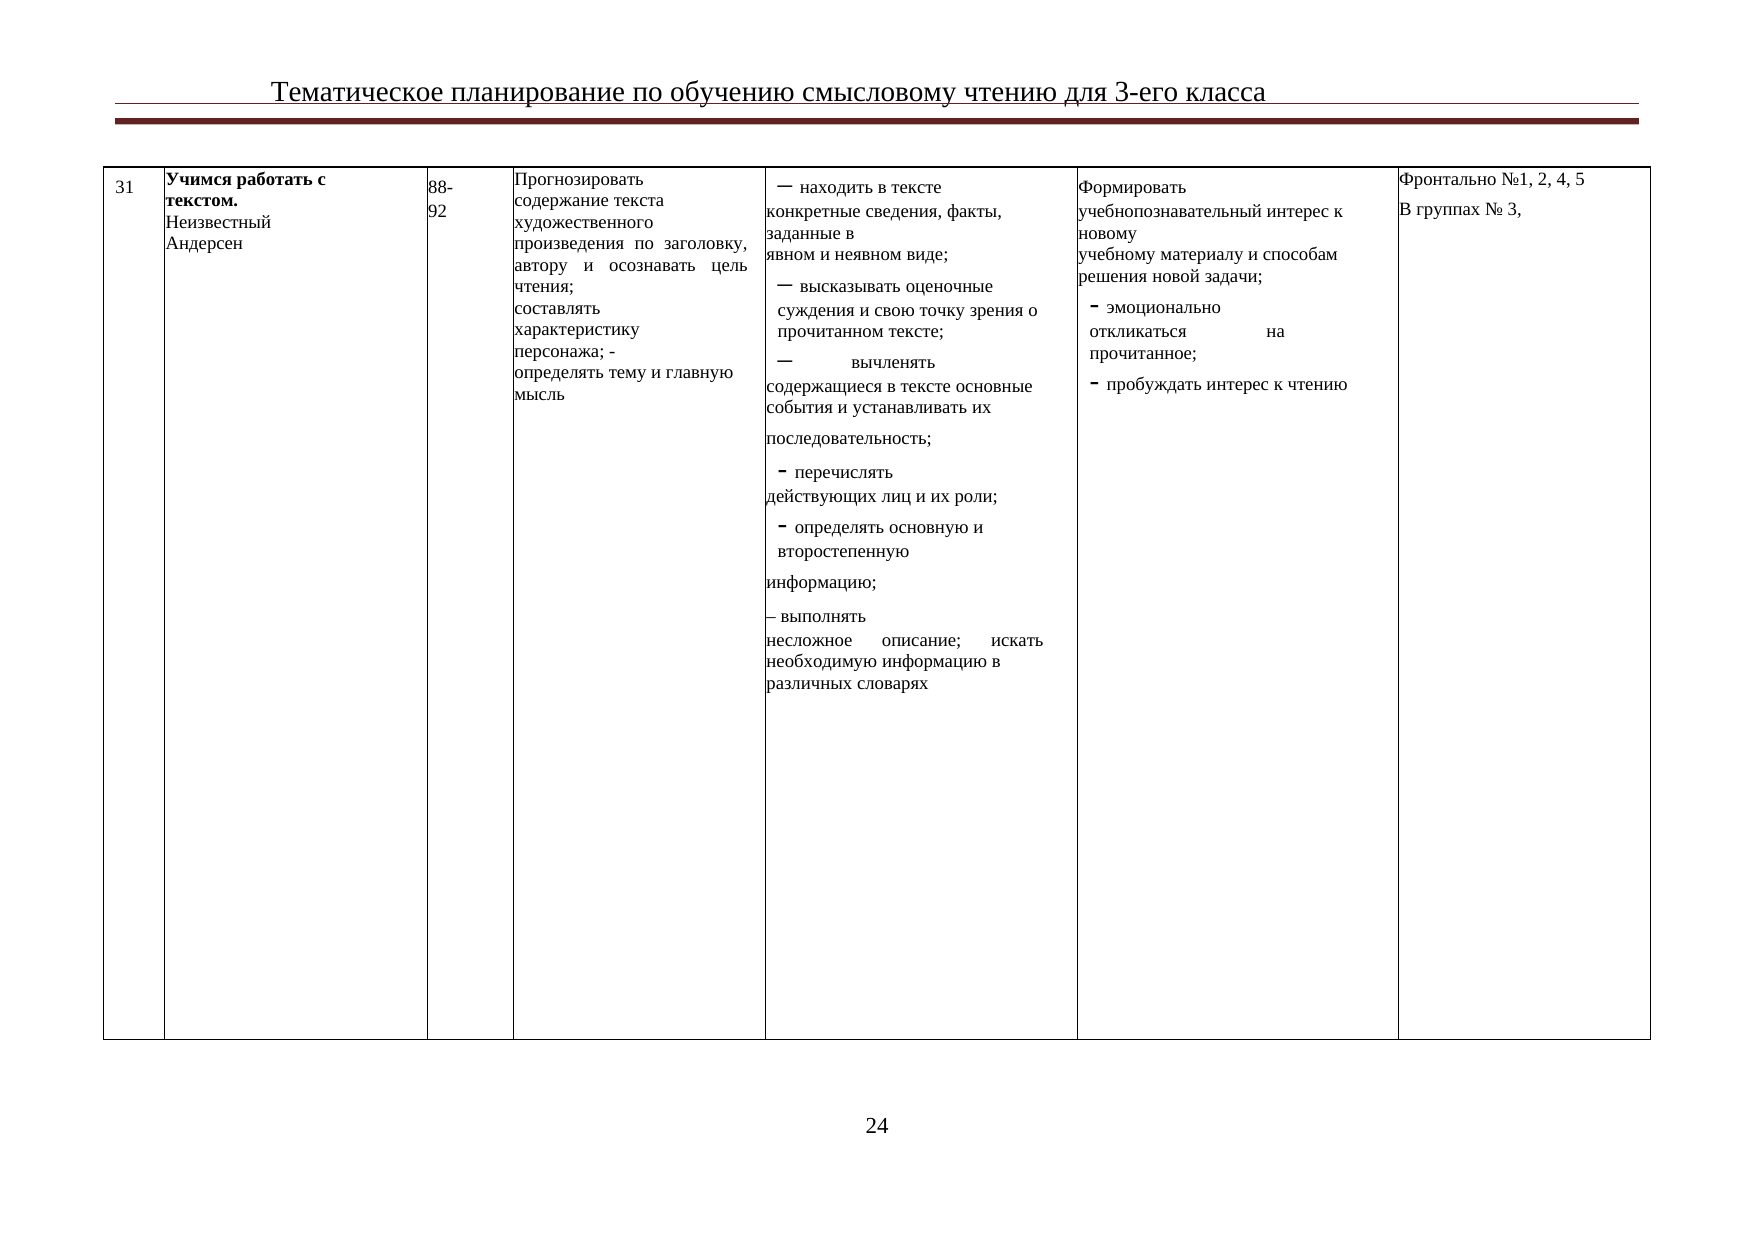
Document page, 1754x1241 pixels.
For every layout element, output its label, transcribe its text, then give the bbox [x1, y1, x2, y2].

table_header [1078, 168, 1398, 1038]
table_header Фронтально №1, 2, 4, 5 В группах № 3, [1399, 168, 1650, 1038]
table_header 88- 92 [428, 168, 513, 1038]
table_header находить в тексте конкретные сведения, факты, заданные в явном и неявном виде; высказывать оценочные суждения и свою точку зрения о прочитанном тексте; вычленять содержащиеся в тексте основные события и устанавливать их последовательность; перечислять действующих лиц и их роли; определять основную и второстепенную информацию; – выполнять несложное описание; искать необходимую информацию в различных словарях [766, 168, 1077, 1038]
table_header Учимся работать с текстом. Неизвестный Андерсен [165, 168, 427, 1038]
table_header 31 [104, 168, 164, 1038]
